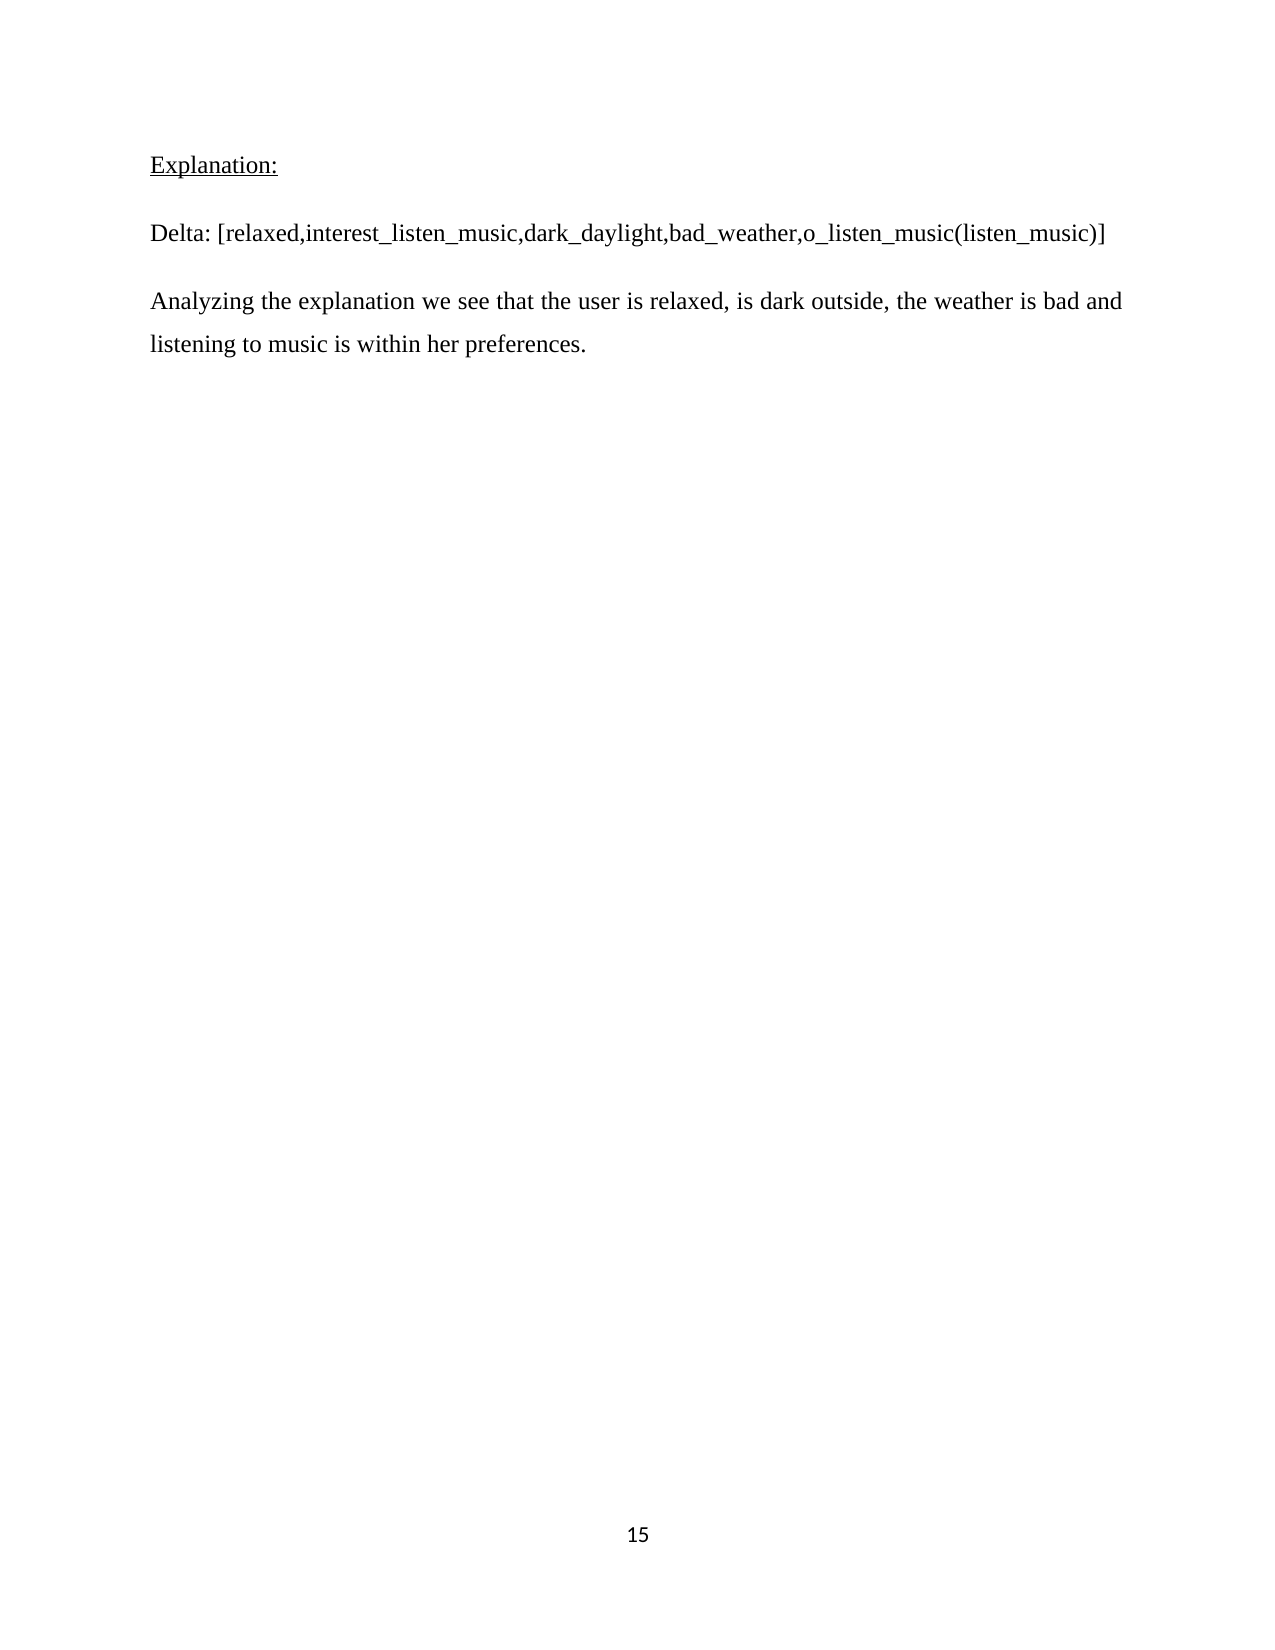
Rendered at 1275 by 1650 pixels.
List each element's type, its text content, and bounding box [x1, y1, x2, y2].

text Explanation: [150, 150, 1125, 179]
text Delta: [relaxed,interest_listen_music,dark_daylight,bad_weather,o_listen_music(listen_music)] [150, 218, 1125, 247]
text Analyzing the explanation we see that the user is relaxed, is dark outside, the weather is bad and listening to music is within her preferences. [150, 286, 1125, 358]
